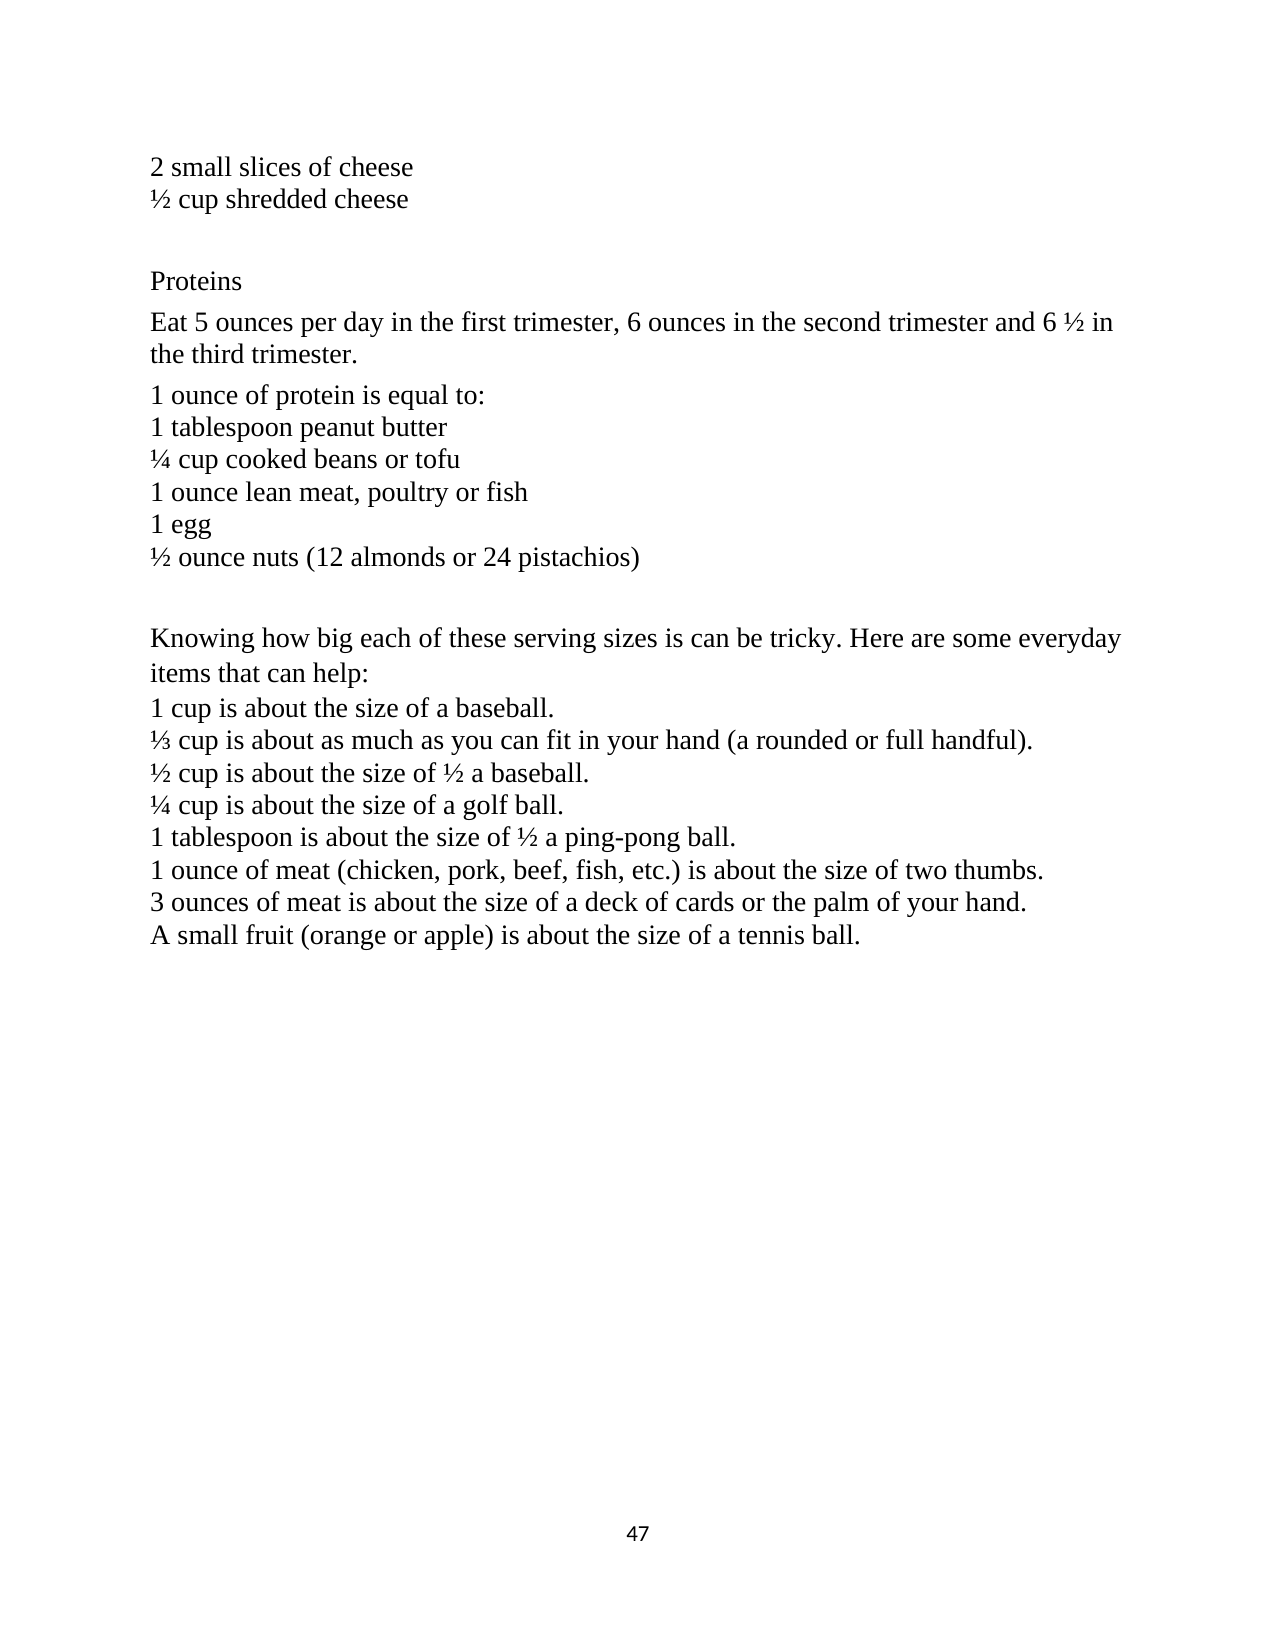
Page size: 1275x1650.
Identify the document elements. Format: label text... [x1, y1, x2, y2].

text 1 ounce of meat (chicken, pork, beef, fish, etc.) is about the size of two thumbs. [150, 853, 1125, 885]
text Knowing how big each of these serving sizes is can be tricky. Here are some everyday items that can help: [150, 621, 1125, 688]
text ½ ounce nuts (12 almonds or 24 pistachios) [150, 540, 1125, 572]
text ½ cup is about the size of ½ a baseball. [150, 756, 1125, 788]
text ¼ cup is about the size of a golf ball. [150, 788, 1125, 821]
text ½ cup shredded cheese [150, 182, 1125, 215]
text 1 tablespoon peanut butter [150, 410, 1125, 442]
text 1 egg [150, 507, 1125, 540]
text ⅓ cup is about as much as you can fit in your hand (a rounded or full handful). [150, 723, 1125, 756]
text Eat 5 ounces per day in the first trimester, 6 ounces in the second trimester and 6 ½ in the third trimester. [150, 304, 1125, 369]
text 1 ounce of protein is equal to: [150, 378, 1125, 410]
text 3 ounces of meat is about the size of a deck of cards or the palm of your hand. [150, 885, 1125, 918]
text Proteins [150, 264, 1125, 296]
text 1 cup is about the size of a baseball. [150, 691, 1125, 723]
text ¼ cup cooked beans or tofu [150, 442, 1125, 475]
text 1 ounce lean meat, poultry or fish [150, 475, 1125, 507]
text 2 small slices of cheese [150, 150, 1125, 182]
text 1 tablespoon is about the size of ½ a ping-pong ball. [150, 821, 1125, 853]
text A small fruit (orange or apple) is about the size of a tennis ball. [150, 918, 1125, 950]
